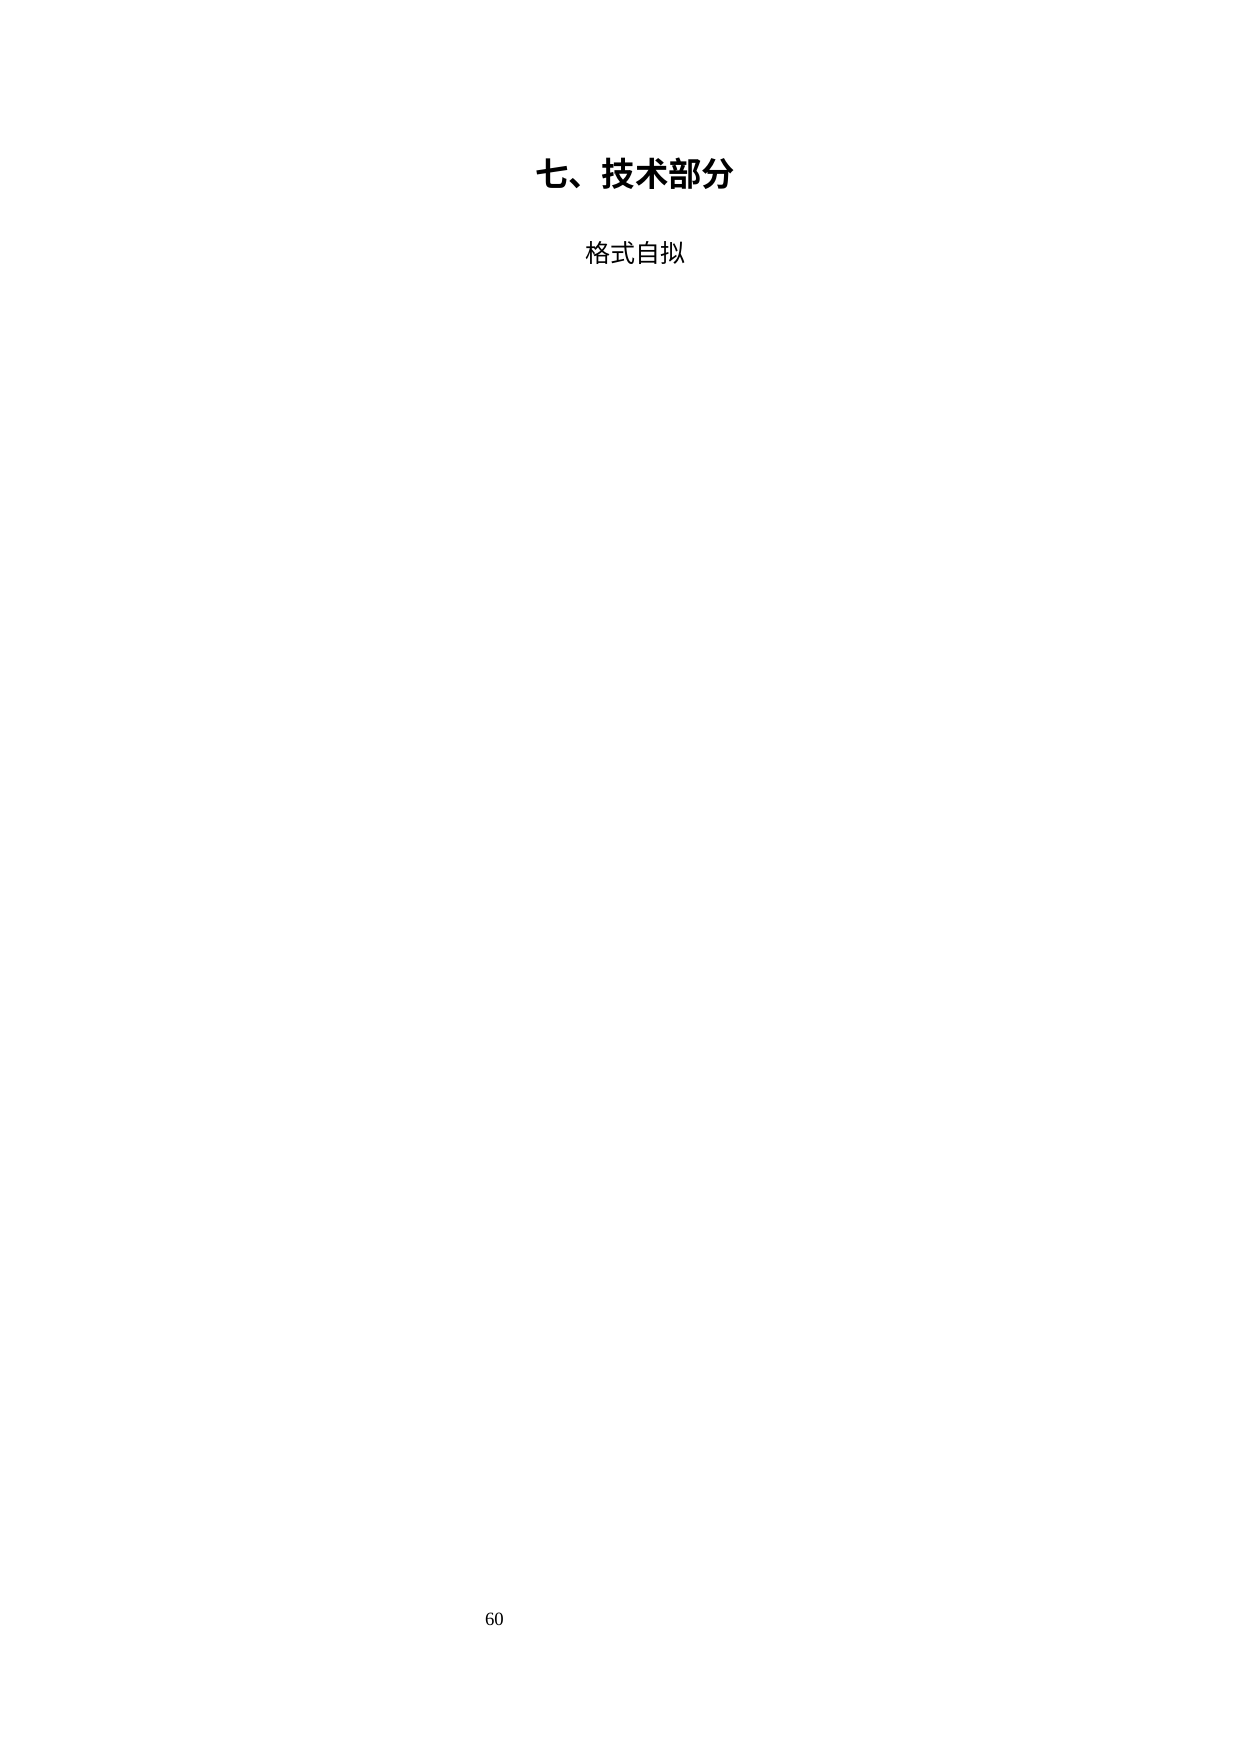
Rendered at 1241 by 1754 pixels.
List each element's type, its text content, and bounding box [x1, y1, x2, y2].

subtitle 七、技术部分 [177, 148, 1092, 196]
text 格式自拟 [177, 233, 1092, 269]
